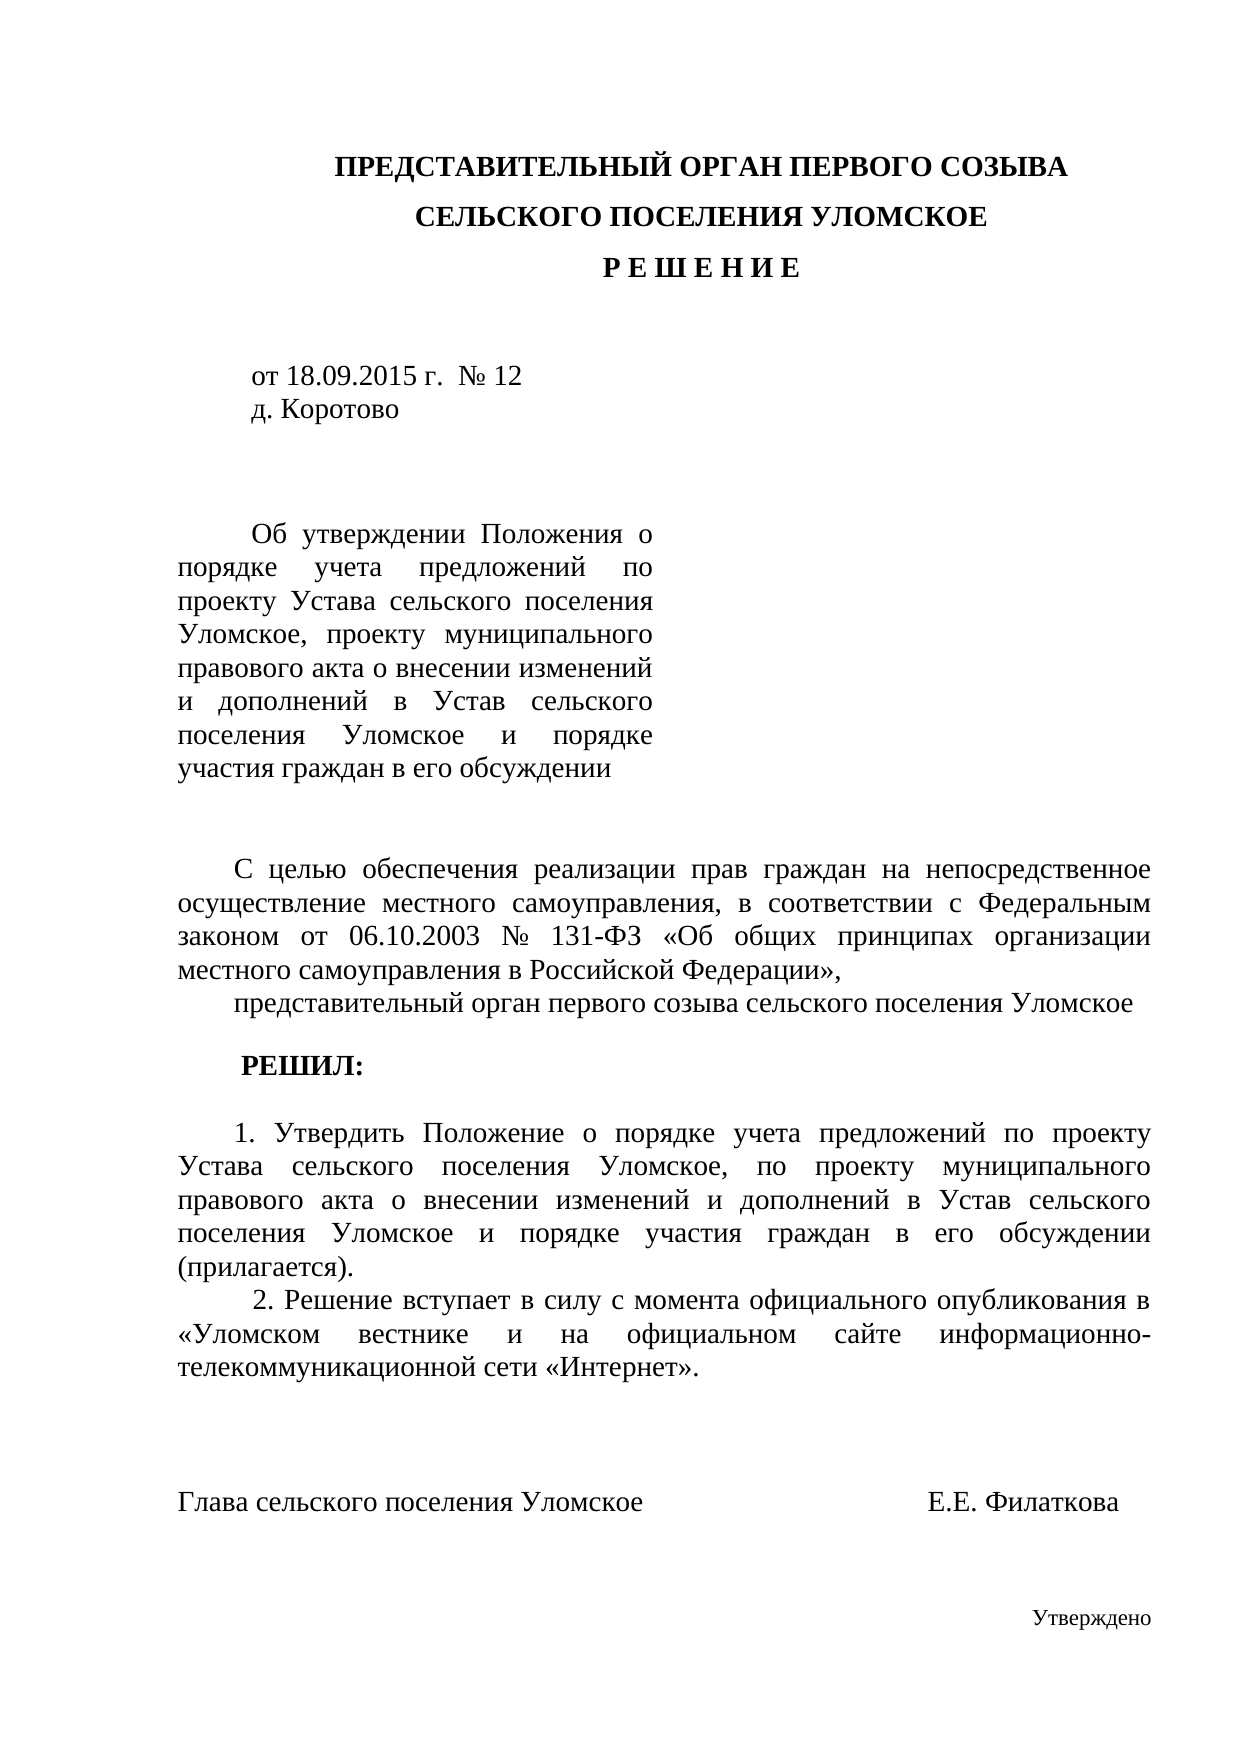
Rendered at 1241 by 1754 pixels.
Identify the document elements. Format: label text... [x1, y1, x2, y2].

text представительный орган первого созыва сельского поселения Уломское [177, 985, 1152, 1019]
text от 18.09.2015 г. № 12 [177, 358, 1152, 391]
text Глава сельского поселения Уломское Е.Е. Филаткова [177, 1484, 1152, 1517]
text С целью обеспечения реализации прав граждан на непосредственное осуществление местного самоуправления, в соответствии с Федеральным законом от 06.10.2003 № 131-ФЗ «Об общих принципах организации местного самоуправления в Российской Федерации», [177, 851, 1152, 985]
text 2. Решение вступает в силу с момента официального опубликования в «Уломском вестнике и на официальном сайте информационно-телекоммуникационной сети «Интернет». [177, 1282, 1152, 1383]
text Р Е Ш Е Н И Е [177, 250, 1152, 283]
text Утверждено [177, 1603, 1152, 1630]
text д. Коротово [177, 391, 1152, 425]
text РЕШИЛ: [177, 1048, 1152, 1081]
text СЕЛЬСКОГО ПОСЕЛЕНИЯ УЛОМСКОЕ [177, 199, 1152, 233]
text 1. Утвердить Положение о порядке учета предложений по проекту Устава сельского поселения Уломское, по проекту муниципального правового акта о внесении изменений и дополнений в Устав сельского поселения Уломское и порядке участия граждан в его обсуждении (прилагается). [177, 1115, 1152, 1282]
text ПРЕДСТАВИТЕЛЬНЫЙ ОРГАН ПЕРВОГО СОЗЫВА [177, 149, 1152, 183]
table_header Об утверждении Положения о порядке учета предложений по проекту Устава сельского поселения Уломское, проекту муниципального правового акта о внесении изменений и дополнений в Устав сельского поселения Уломское и порядке участия граждан в его обсуждении [166, 516, 664, 784]
